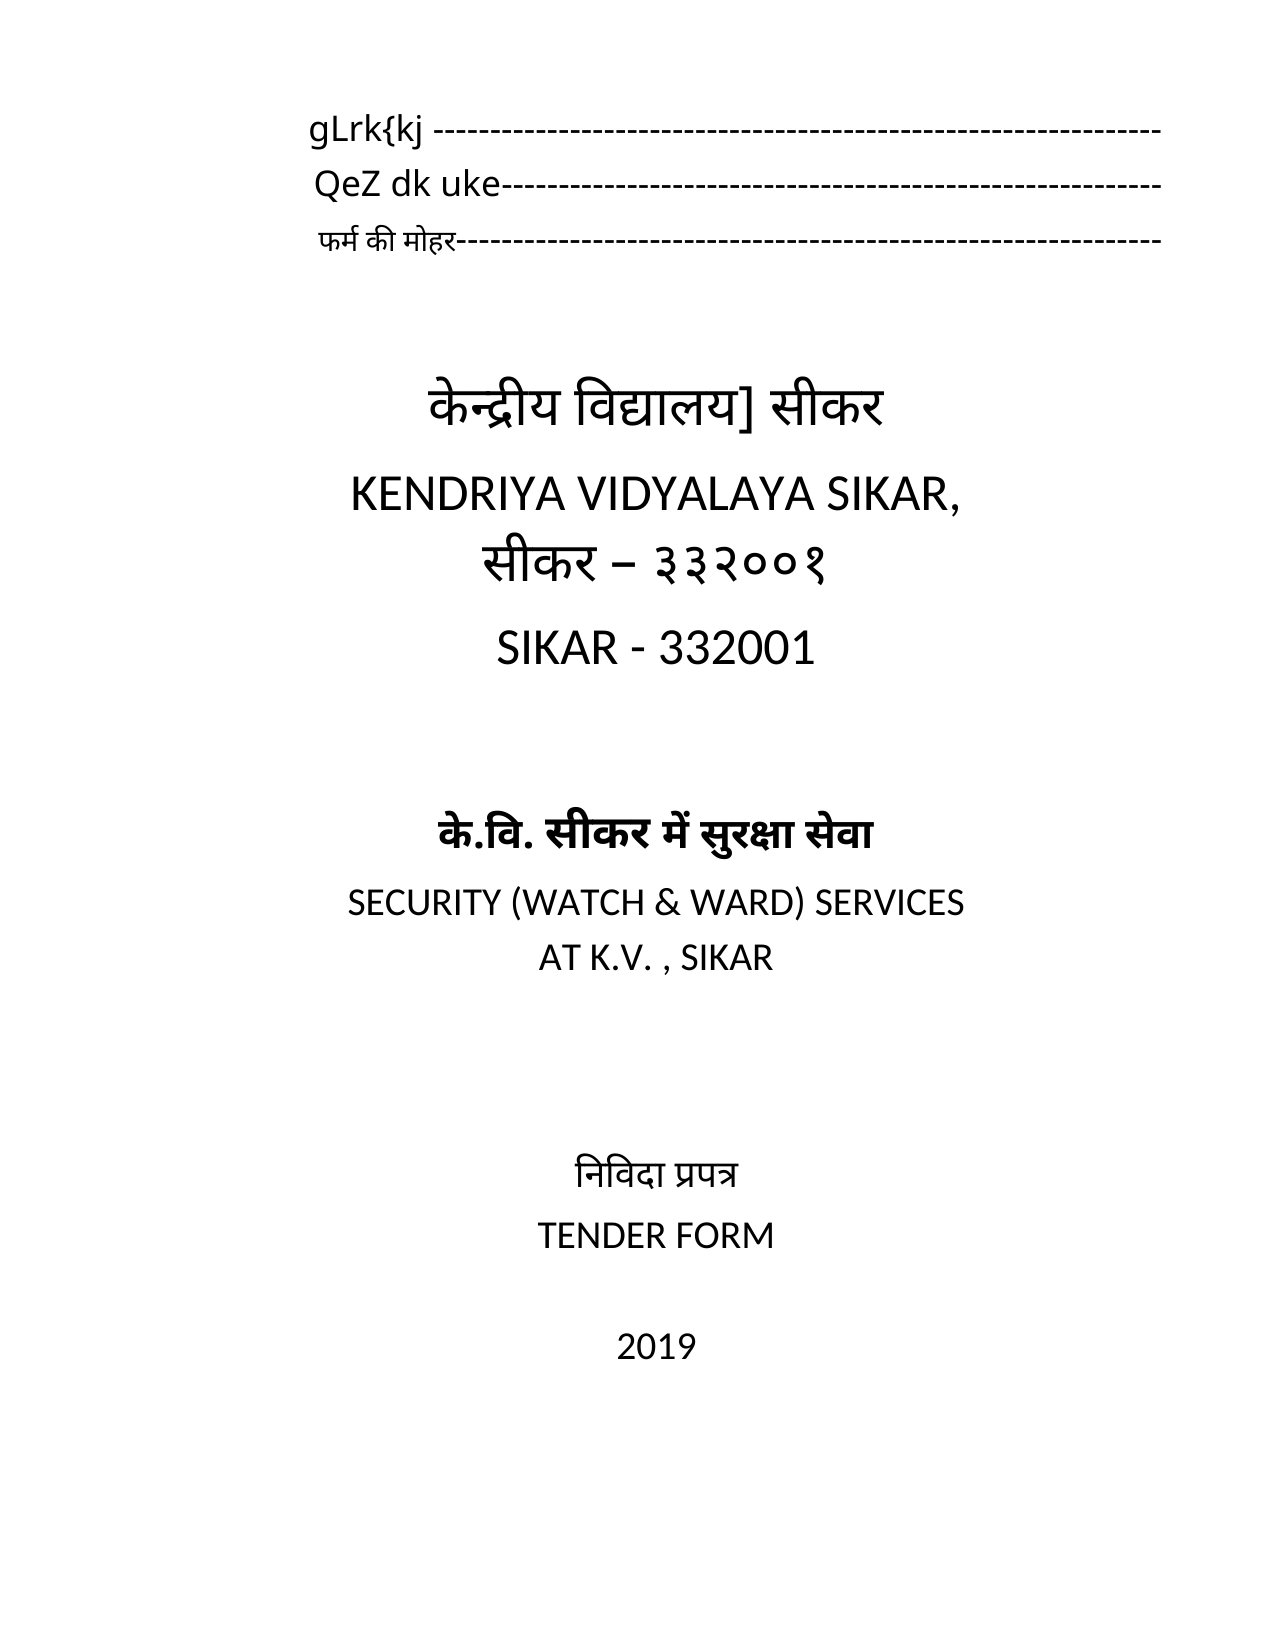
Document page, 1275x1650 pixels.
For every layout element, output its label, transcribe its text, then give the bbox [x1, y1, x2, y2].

text AT K.V. , SIKAR [150, 932, 1162, 980]
text TENDER FORM [150, 1210, 1162, 1259]
text निविदा प्रपत्र [150, 1154, 1162, 1203]
text फर्म की मोहर-------------------------------------------------------------- [150, 214, 1162, 264]
text केन्द्रीय विद्यालय] सीकर [150, 368, 1162, 448]
text के.वि. सीकर में सुरक्षा सेवा [150, 804, 1162, 867]
text KENDRIYA VIDYALAYA SIKAR, [150, 460, 1162, 523]
text 2019 [150, 1321, 1162, 1370]
text QeZ dk uke---------------------------------------------------------- [150, 158, 1162, 207]
text gLrk{kj ---------------------------------------------------------------- [150, 103, 1162, 151]
text SECURITY (WATCH & WARD) SERVICES [150, 877, 1162, 925]
text SIKAR - 332001 [150, 614, 1162, 677]
text सीकर – ३३२००१ [150, 533, 1162, 603]
